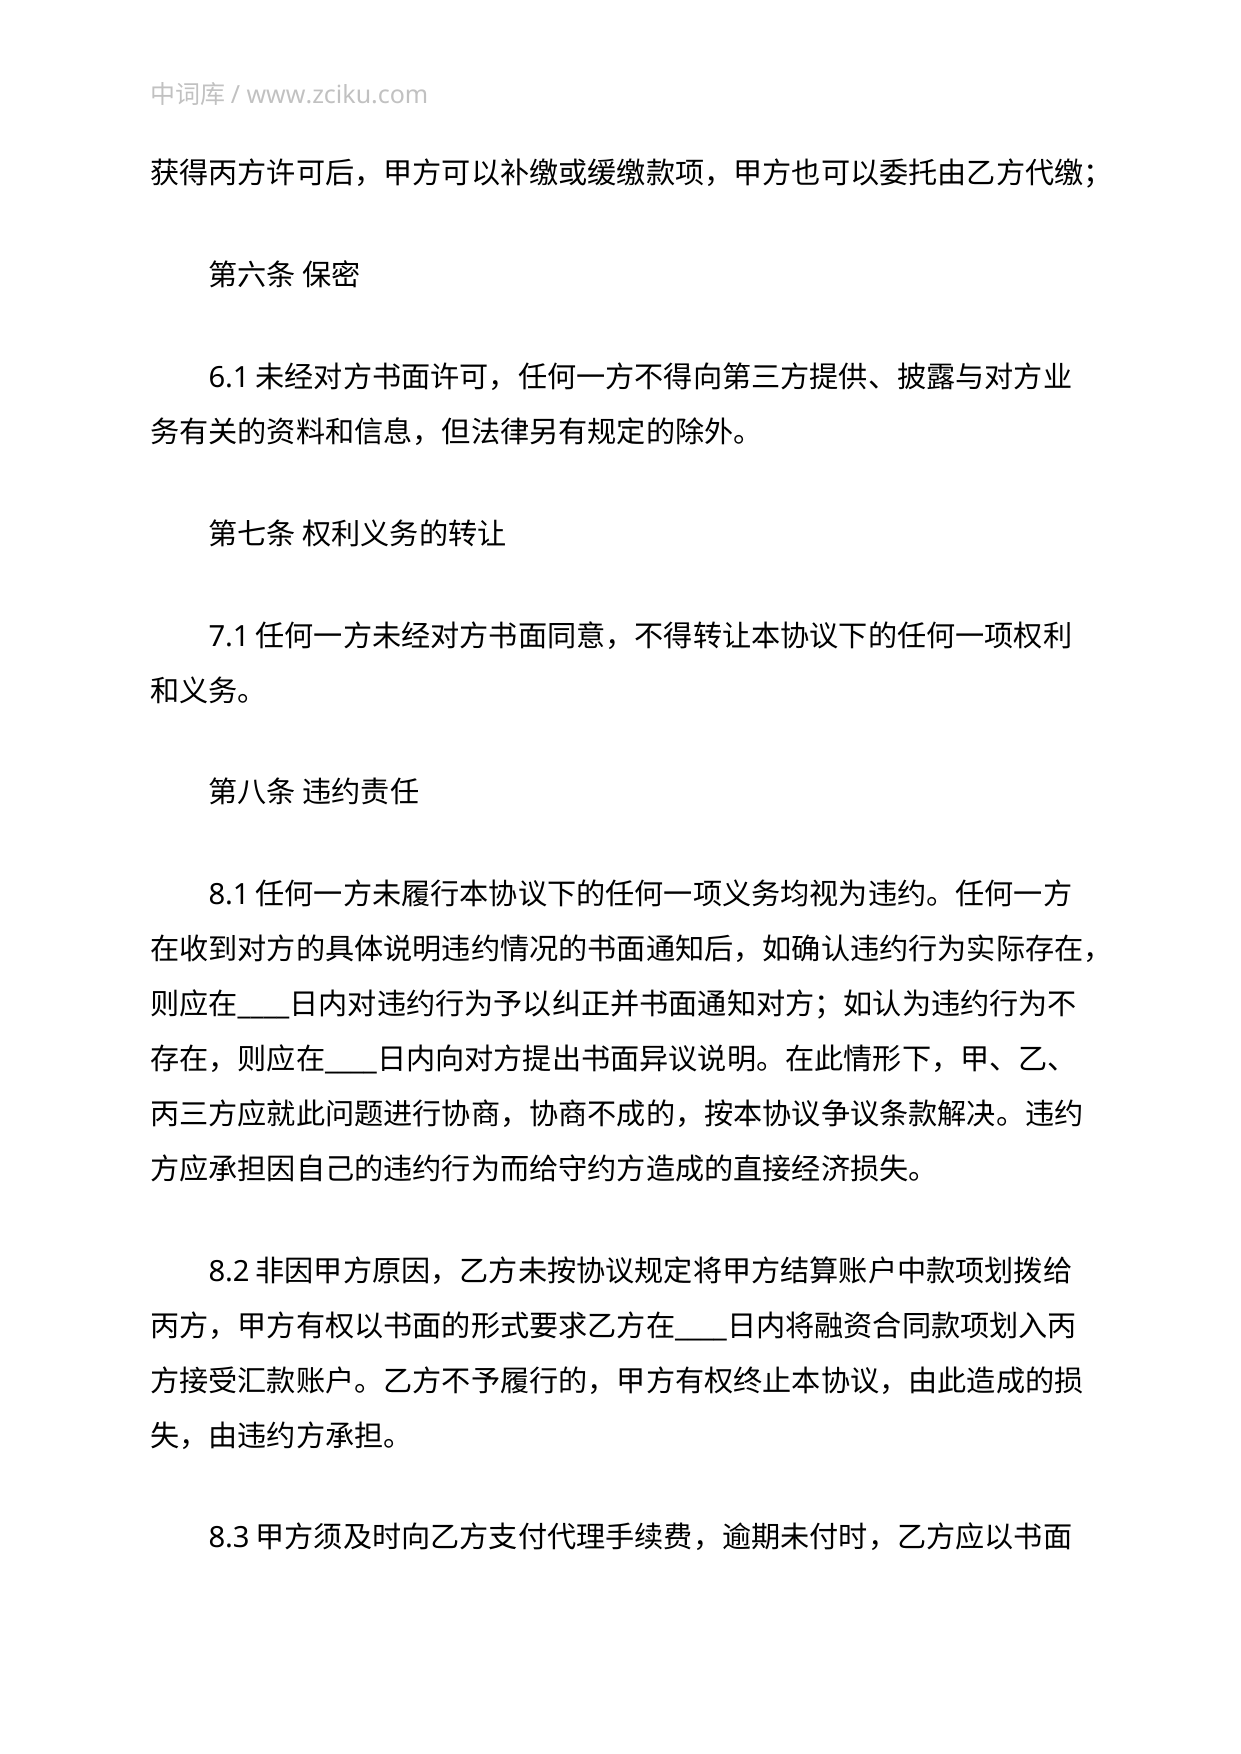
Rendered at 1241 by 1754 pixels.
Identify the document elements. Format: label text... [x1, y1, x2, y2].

text 第八条 违约责任 [150, 769, 1090, 811]
text 8.1任何一方未履行本协议下的任何一项义务均视为违约。任何一方在收到对方的具体说明违约情况的书面通知后，如确认违约行为实际存在，则应在____日内对违约行为予以纠正并书面通知对方；如认为违约行为不存在，则应在____日内向对方提出书面异议说明。在此情形下，甲、乙、丙三方应就此问题进行协商，协商不成的，按本协议争议条款解决。违约方应承担因自己的违约行为而给守约方造成的直接经济损失。 [150, 871, 1090, 1188]
text 第七条 权利义务的转让 [150, 510, 1090, 553]
text 6.1未经对方书面许可，任何一方不得向第三方提供、披露与对方业务有关的资料和信息，但法律另有规定的除外。 [150, 353, 1090, 451]
text 7.1任何一方未经对方书面同意，不得转让本协议下的任何一项权利和义务。 [150, 612, 1090, 709]
text 第六条 保密 [150, 252, 1090, 294]
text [150, 1514, 1090, 1556]
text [150, 150, 1090, 192]
text 8.2非因甲方原因，乙方未按协议规定将甲方结算账户中款项划拨给丙方，甲方有权以书面的形式要求乙方在____日内将融资合同款项划入丙方接受汇款账户。乙方不予履行的，甲方有权终止本协议，由此造成的损失，由违约方承担。 [150, 1247, 1090, 1454]
